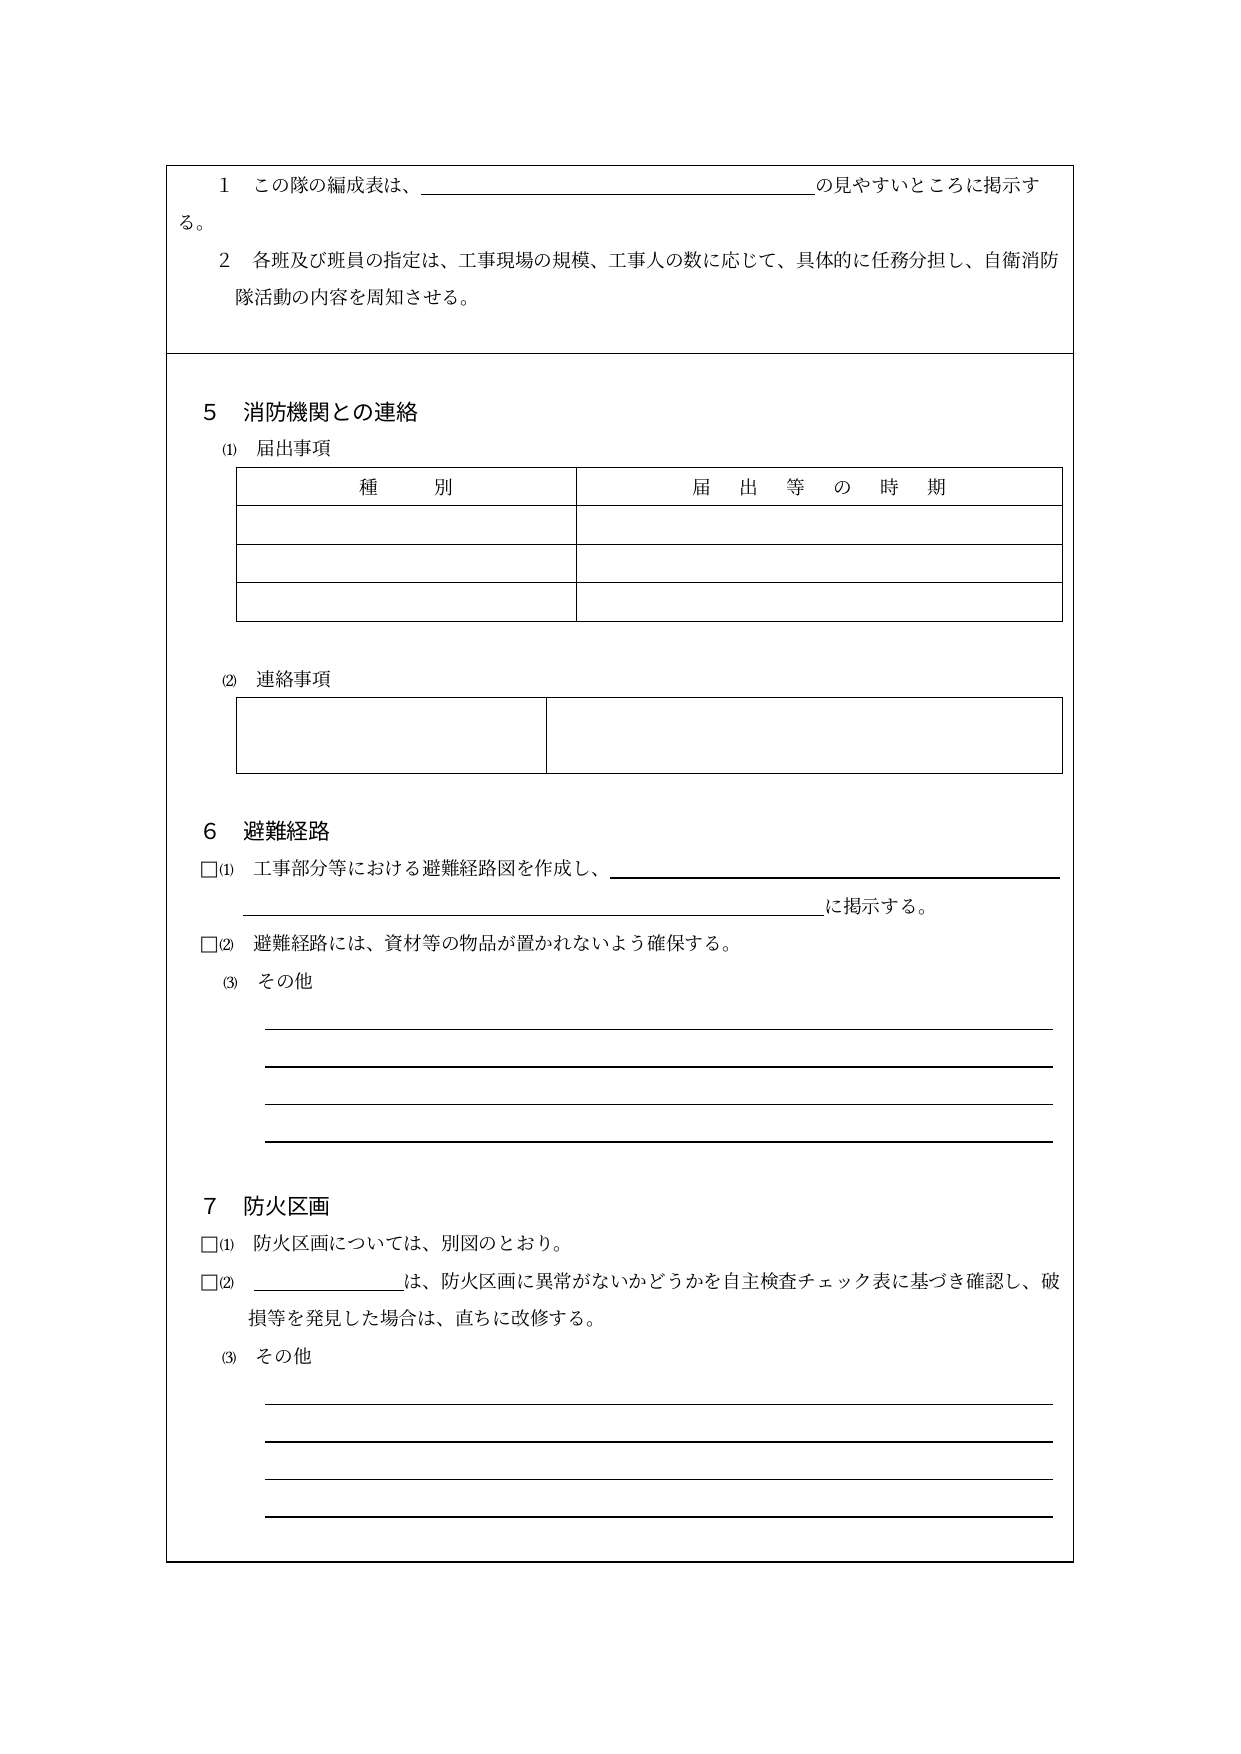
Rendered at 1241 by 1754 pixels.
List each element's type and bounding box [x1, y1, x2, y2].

table_header [167, 166, 1073, 353]
table_cell [167, 354, 1073, 1561]
